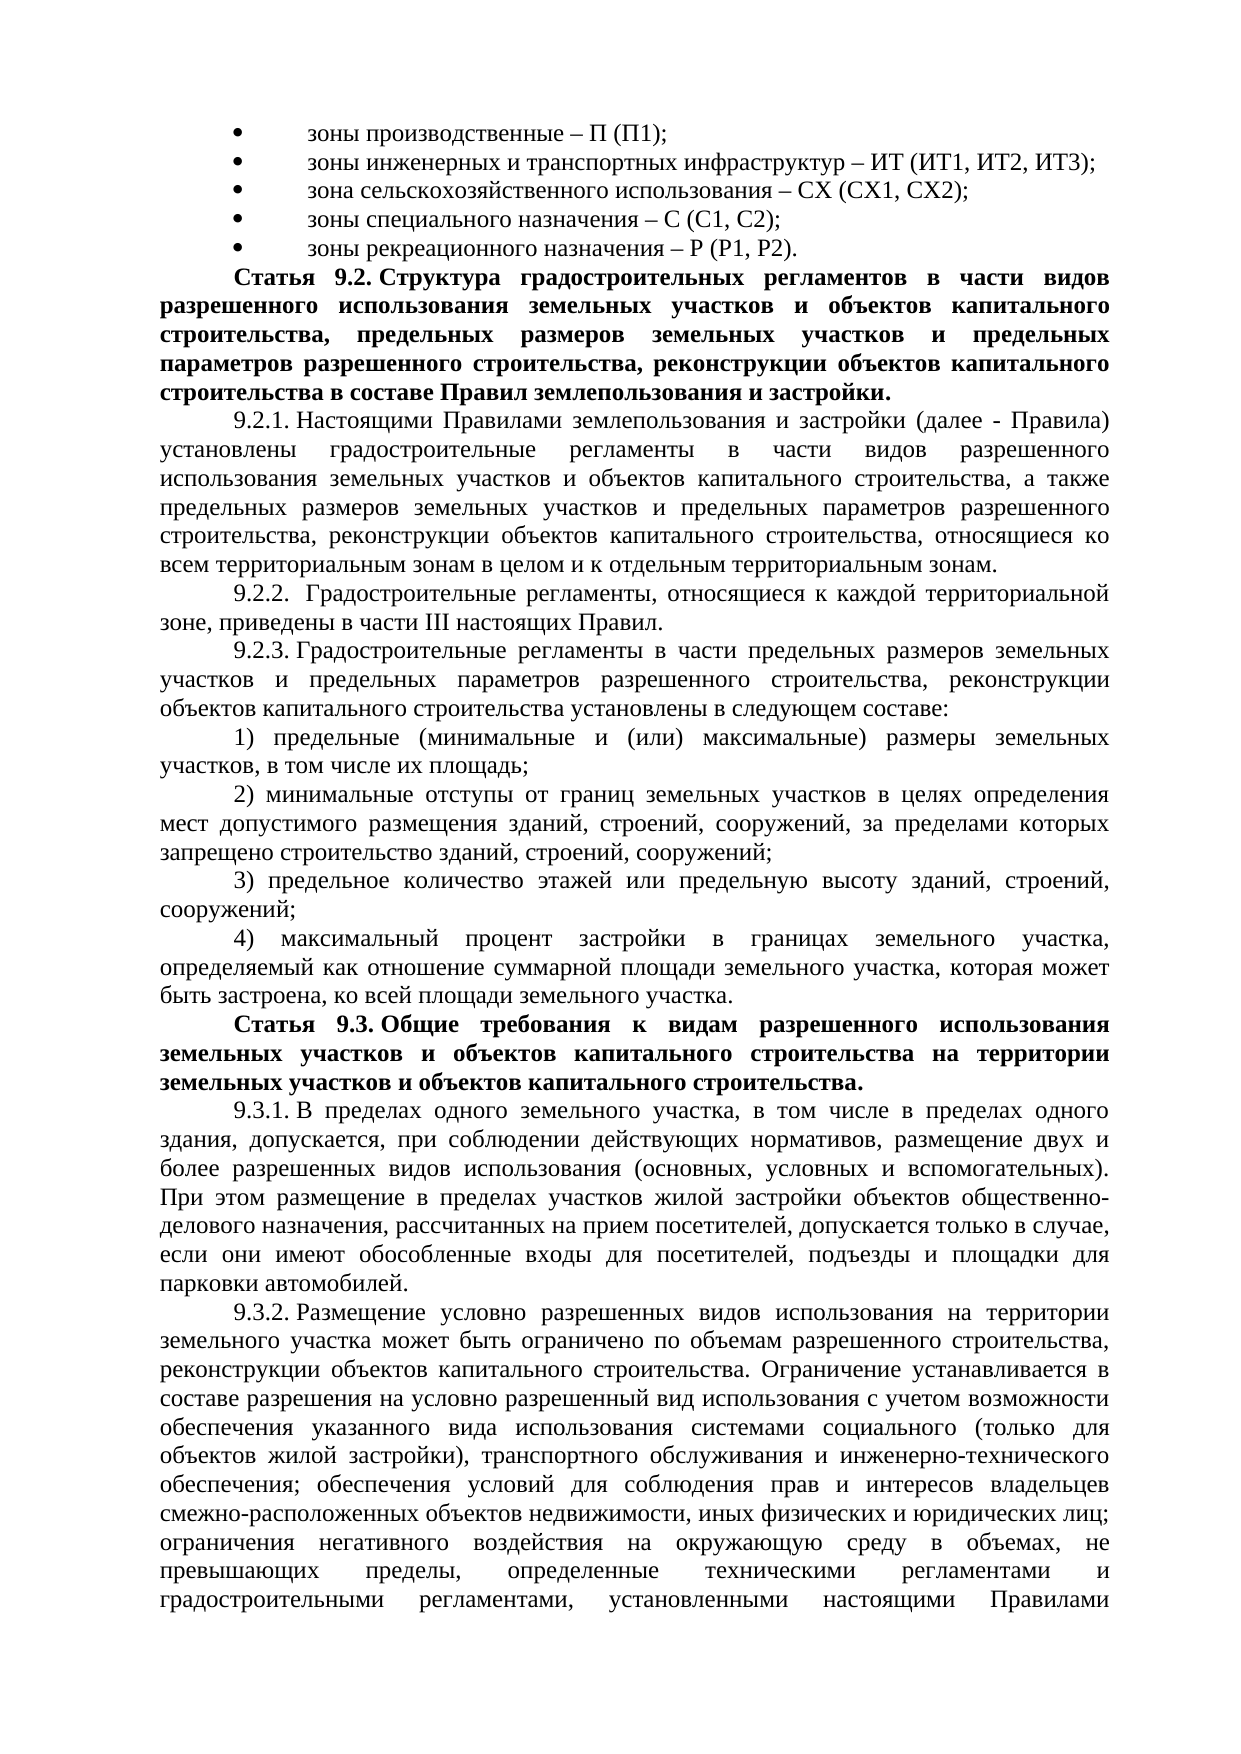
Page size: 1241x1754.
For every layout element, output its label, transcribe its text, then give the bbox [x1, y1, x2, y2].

list зона сельскохозяйственного использования – СХ (СХ1, СХ2); [159, 176, 1110, 204]
list зоны инженерных и транспортных инфраструктур – ИТ (ИТ1, ИТ2, ИТ3); [159, 147, 1110, 176]
list зоны рекреационного назначения – Р (Р1, Р2). [159, 233, 1110, 262]
text 4) максимальный процент застройки в границах земельного участка, определяемый как отношение суммарной площади земельного участка, которая может быть застроена, ко всей площади земельного участка. [159, 923, 1110, 1009]
text 2) минимальные отступы от границ земельных участков в целях определения мест допустимого размещения зданий, строений, сооружений, за пределами которых запрещено строительство зданий, строений, сооружений; [159, 779, 1110, 866]
text Статья 9.2. Структура градостроительных регламентов в части видов разрешенного использования земельных участков и объектов капитального строительства, предельных размеров земельных участков и предельных параметров разрешенного строительства, реконструкции объектов капитального строительства в составе Правил землепользования и застройки. [159, 262, 1110, 406]
text 1) предельные (минимальные и (или) максимальные) размеры земельных участков, в том числе их площадь; [159, 722, 1110, 779]
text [159, 1297, 1110, 1613]
text Статья 9.3. Общие требования к видам разрешенного использования земельных участков и объектов капитального строительства на территории земельных участков и объектов капитального строительства. [159, 1009, 1110, 1096]
list зоны производственные – П (П1); [159, 118, 1110, 147]
text 9.2.1. Настоящими Правилами землепользования и застройки (далее - Правила) установлены градостроительные регламенты в части видов разрешенного использования земельных участков и объектов капитального строительства, а также предельных размеров земельных участков и предельных параметров разрешенного строительства, реконструкции объектов капитального строительства, относящиеся ко всем территориальным зонам в целом и к отдельным территориальным зонам. [159, 406, 1110, 578]
text 9.2.3. Градостроительные регламенты в части предельных размеров земельных участков и предельных параметров разрешенного строительства, реконструкции объектов капитального строительства установлены в следующем составе: [159, 636, 1110, 722]
text 9.2.2. Градостроительные регламенты, относящиеся к каждой территориальной зоне, приведены в части III настоящих Правил. [159, 578, 1110, 636]
list зоны специального назначения – С (С1, С2); [159, 204, 1110, 233]
text 3) предельное количество этажей или предельную высоту зданий, строений, сооружений; [159, 866, 1110, 923]
text 9.3.1. В пределах одного земельного участка, в том числе в пределах одного здания, допускается, при соблюдении действующих нормативов, размещение двух и более разрешенных видов использования (основных, условных и вспомогательных). При этом размещение в пределах участков жилой застройки объектов общественно-делового назначения, рассчитанных на прием посетителей, допускается только в случае, если они имеют обособленные входы для посетителей, подъезды и площадки для парковки автомобилей. [159, 1096, 1110, 1297]
